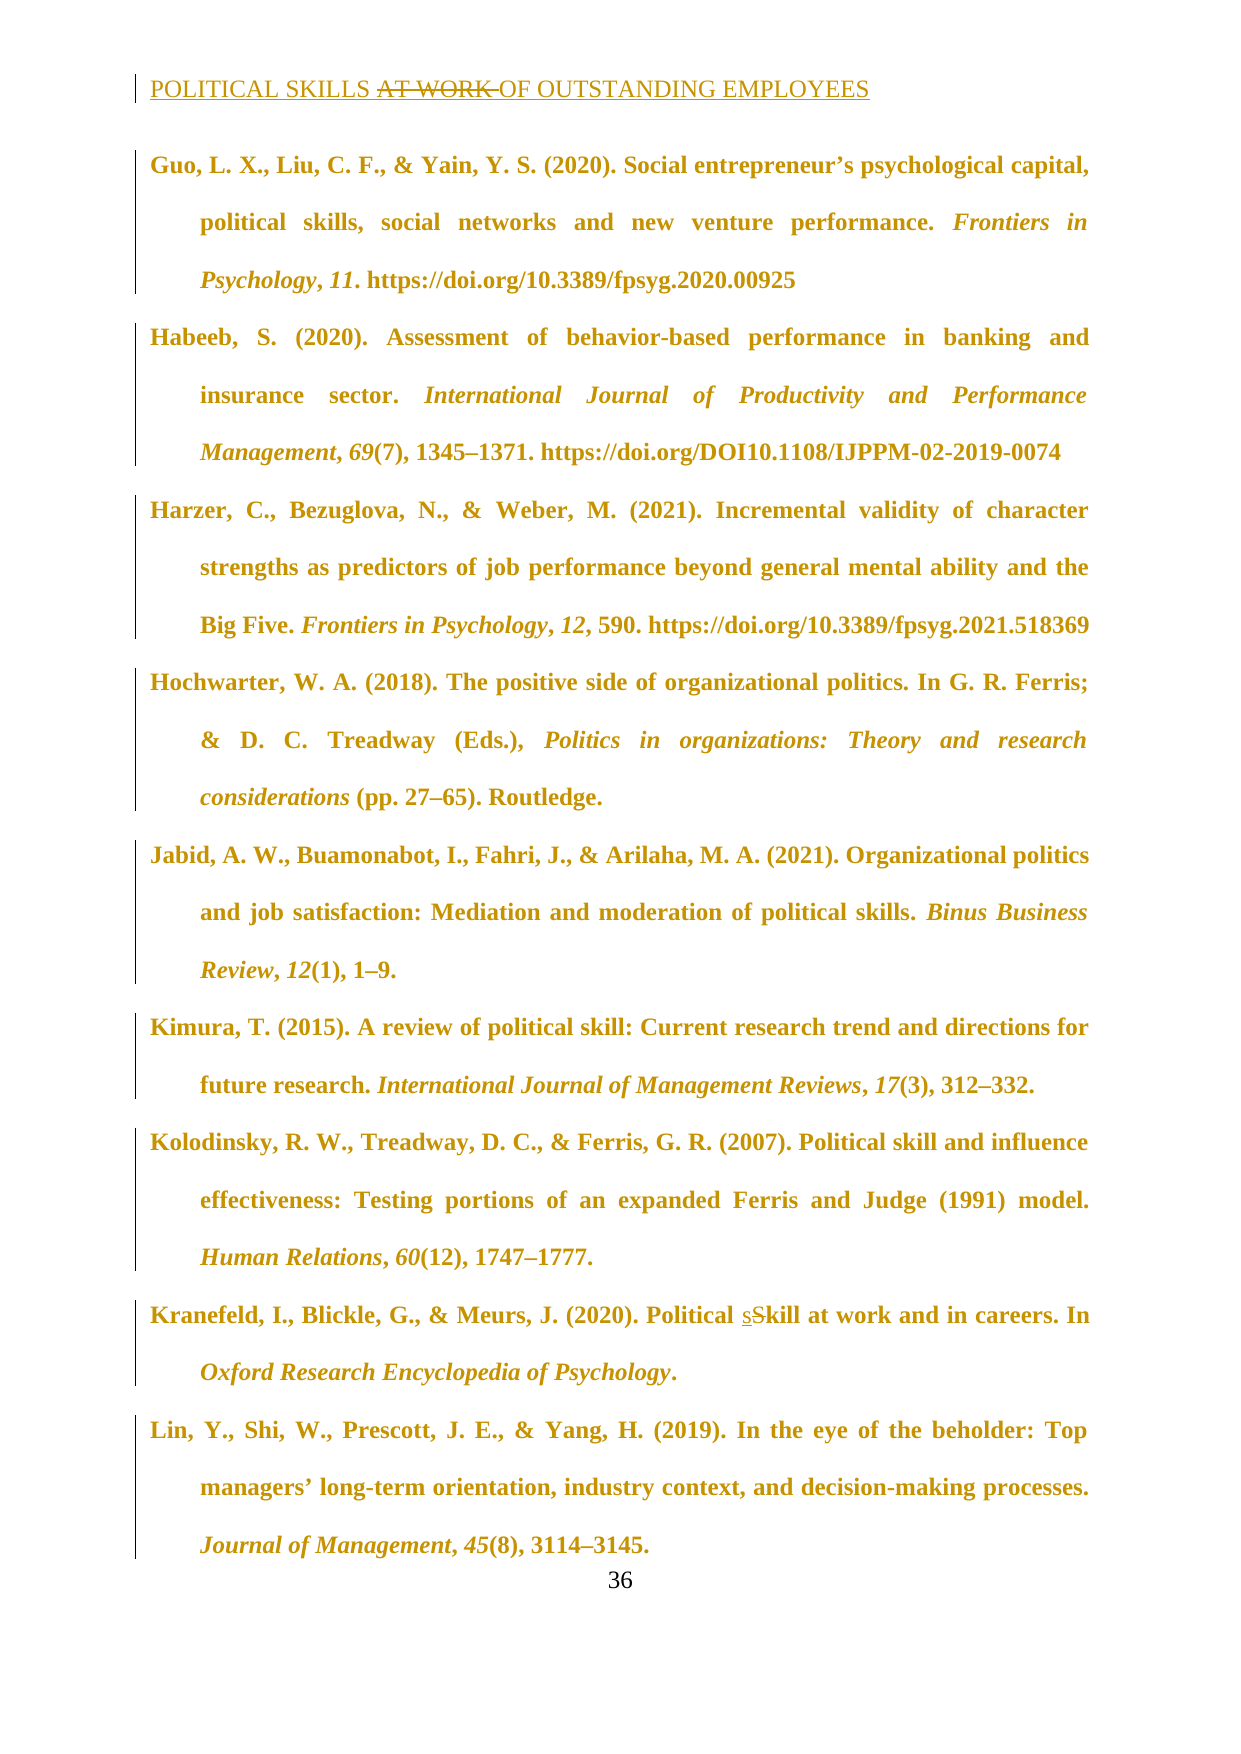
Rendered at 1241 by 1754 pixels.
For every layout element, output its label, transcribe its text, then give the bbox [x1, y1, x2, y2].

text Guo, L. X., Liu, C. F., & Yain, Y. S. (2020). Social entrepreneur’s psychological capital, political skills, social networks and new venture performance. Frontiers in Psychology, 11. https://doi.org/10.3389/fpsyg.2020.00925 [150, 150, 1090, 294]
text Hochwarter, W. A. (2018). The positive side of organizational politics. In G. R. Ferris; & D. C. Treadway (Eds.), Politics in organizations: Theory and research considerations (pp. 27–65). Routledge. [150, 667, 1090, 811]
text Jabid, A. W., Buamonabot, I., Fahri, J., & Arilaha, M. A. (2021). Organizational politics and job satisfaction: Mediation and moderation of political skills. Binus Business Review, 12(1), 1–9. [150, 840, 1090, 984]
text Kolodinsky, R. W., Treadway, D. C., & Ferris, G. R. (2007). Political skill and influence effectiveness: Testing portions of an expanded Ferris and Judge (1991) model. Human Relations, 60(12), 1747–1777. [150, 1127, 1090, 1271]
text Kranefeld, I., Blickle, G., & Meurs, J. (2020). Political kill at work and in careers. In Oxford Research Encyclopedia of Psychology. [150, 1300, 1090, 1386]
text Kimura, T. (2015). A review of political skill: Current research trend and directions for future research. International Journal of Management Reviews, 17(3), 312–332. [150, 1012, 1090, 1099]
text Harzer, C., Bezuglova, N., & Weber, M. (2021). Incremental validity of character strengths as predictors of job performance beyond general mental ability and the Big Five. Frontiers in Psychology, 12, 590. https://doi.org/10.3389/fpsyg.2021.518369 [150, 495, 1090, 639]
text Lin, Y., Shi, W., Prescott, J. E., & Yang, H. (2019). In the eye of the beholder: Top managers’ long-term orientation, industry context, and decision-making processes. Journal of Management, 45(8), 3114–3145. [150, 1415, 1090, 1559]
text Habeeb, S. (2020). Assessment of behavior-based performance in banking and insurance sector. International Journal of Productivity and Performance Management, 69(7), 1345–1371. https://doi.org/DOI10.1108/IJPPM-02-2019-0074 [150, 322, 1090, 466]
